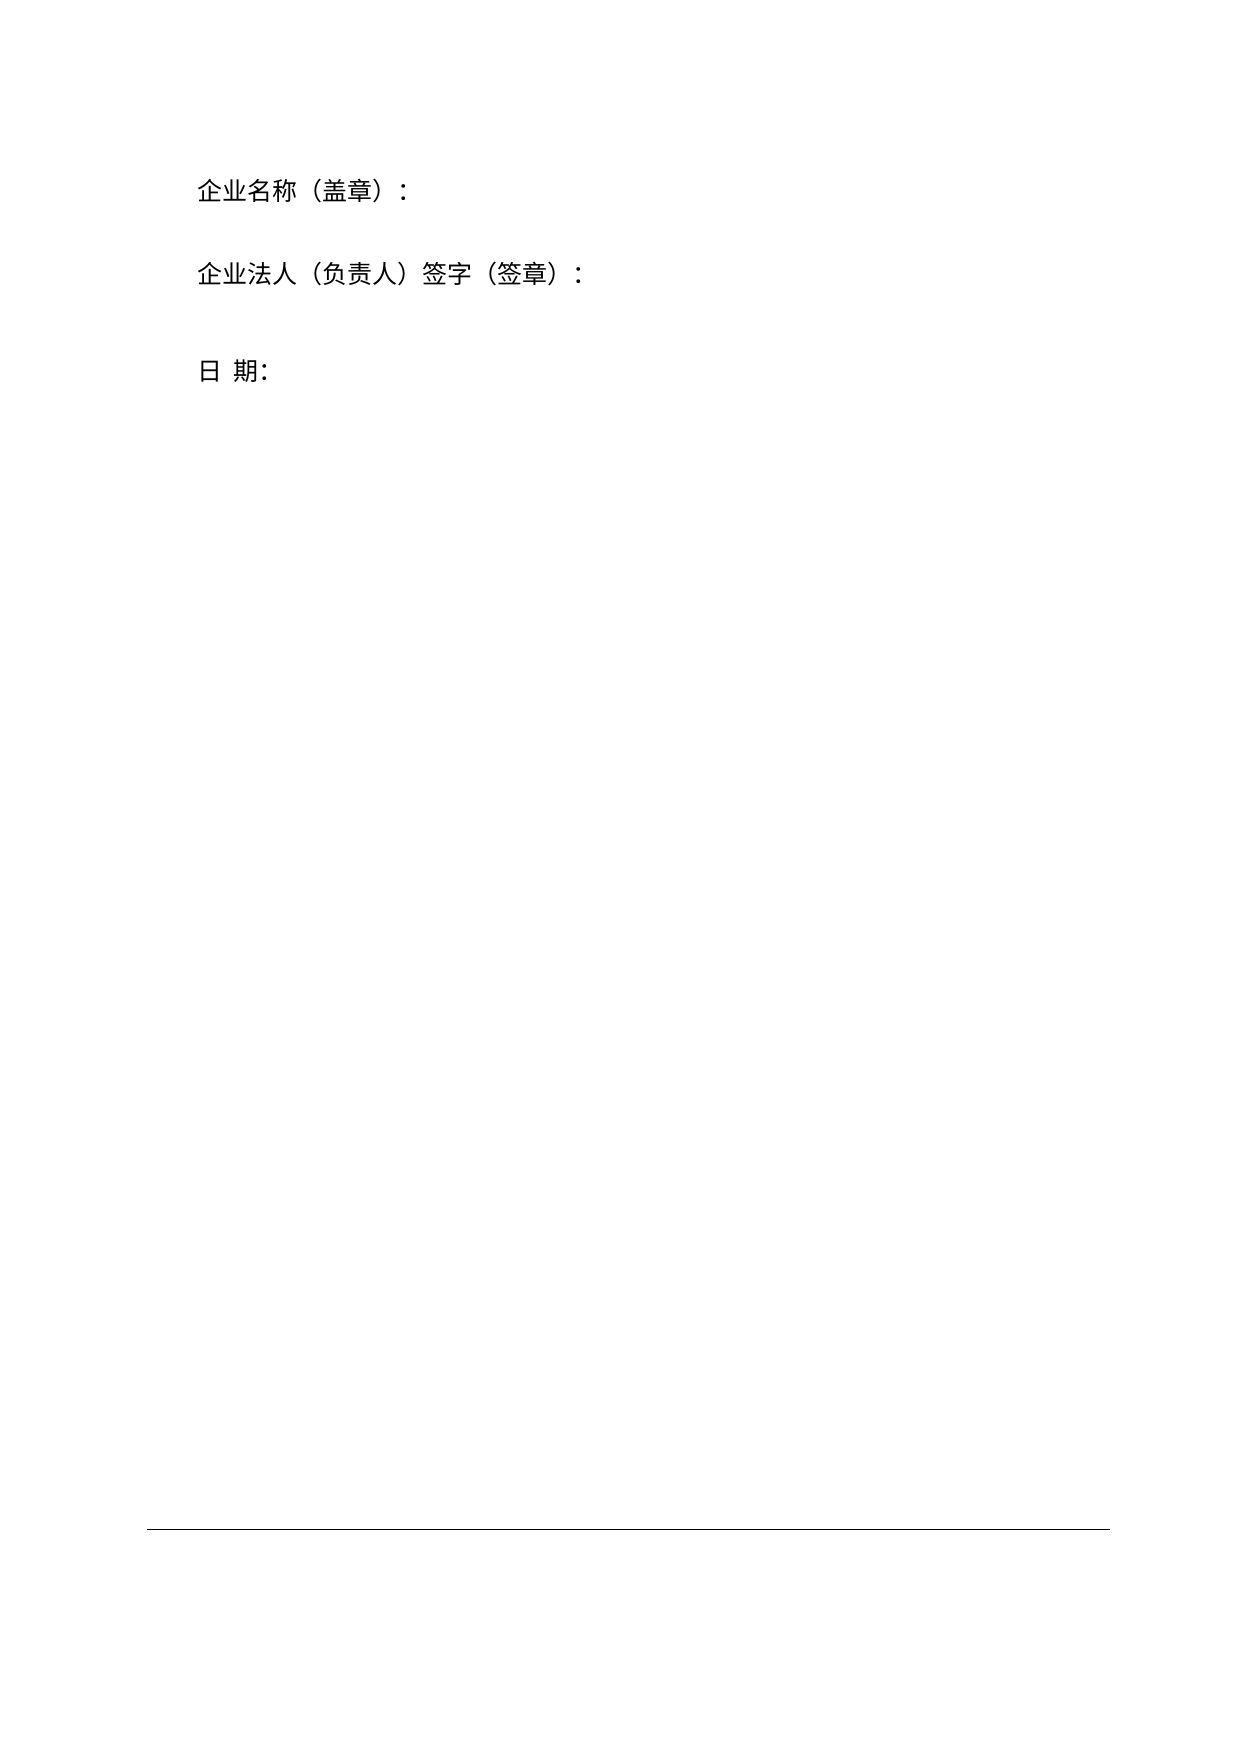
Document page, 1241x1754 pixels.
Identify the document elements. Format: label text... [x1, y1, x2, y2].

text 企业法人（负责人）签字（签章）： 日 期： [147, 240, 1109, 402]
text 企业名称（盖章）： [147, 157, 1109, 222]
